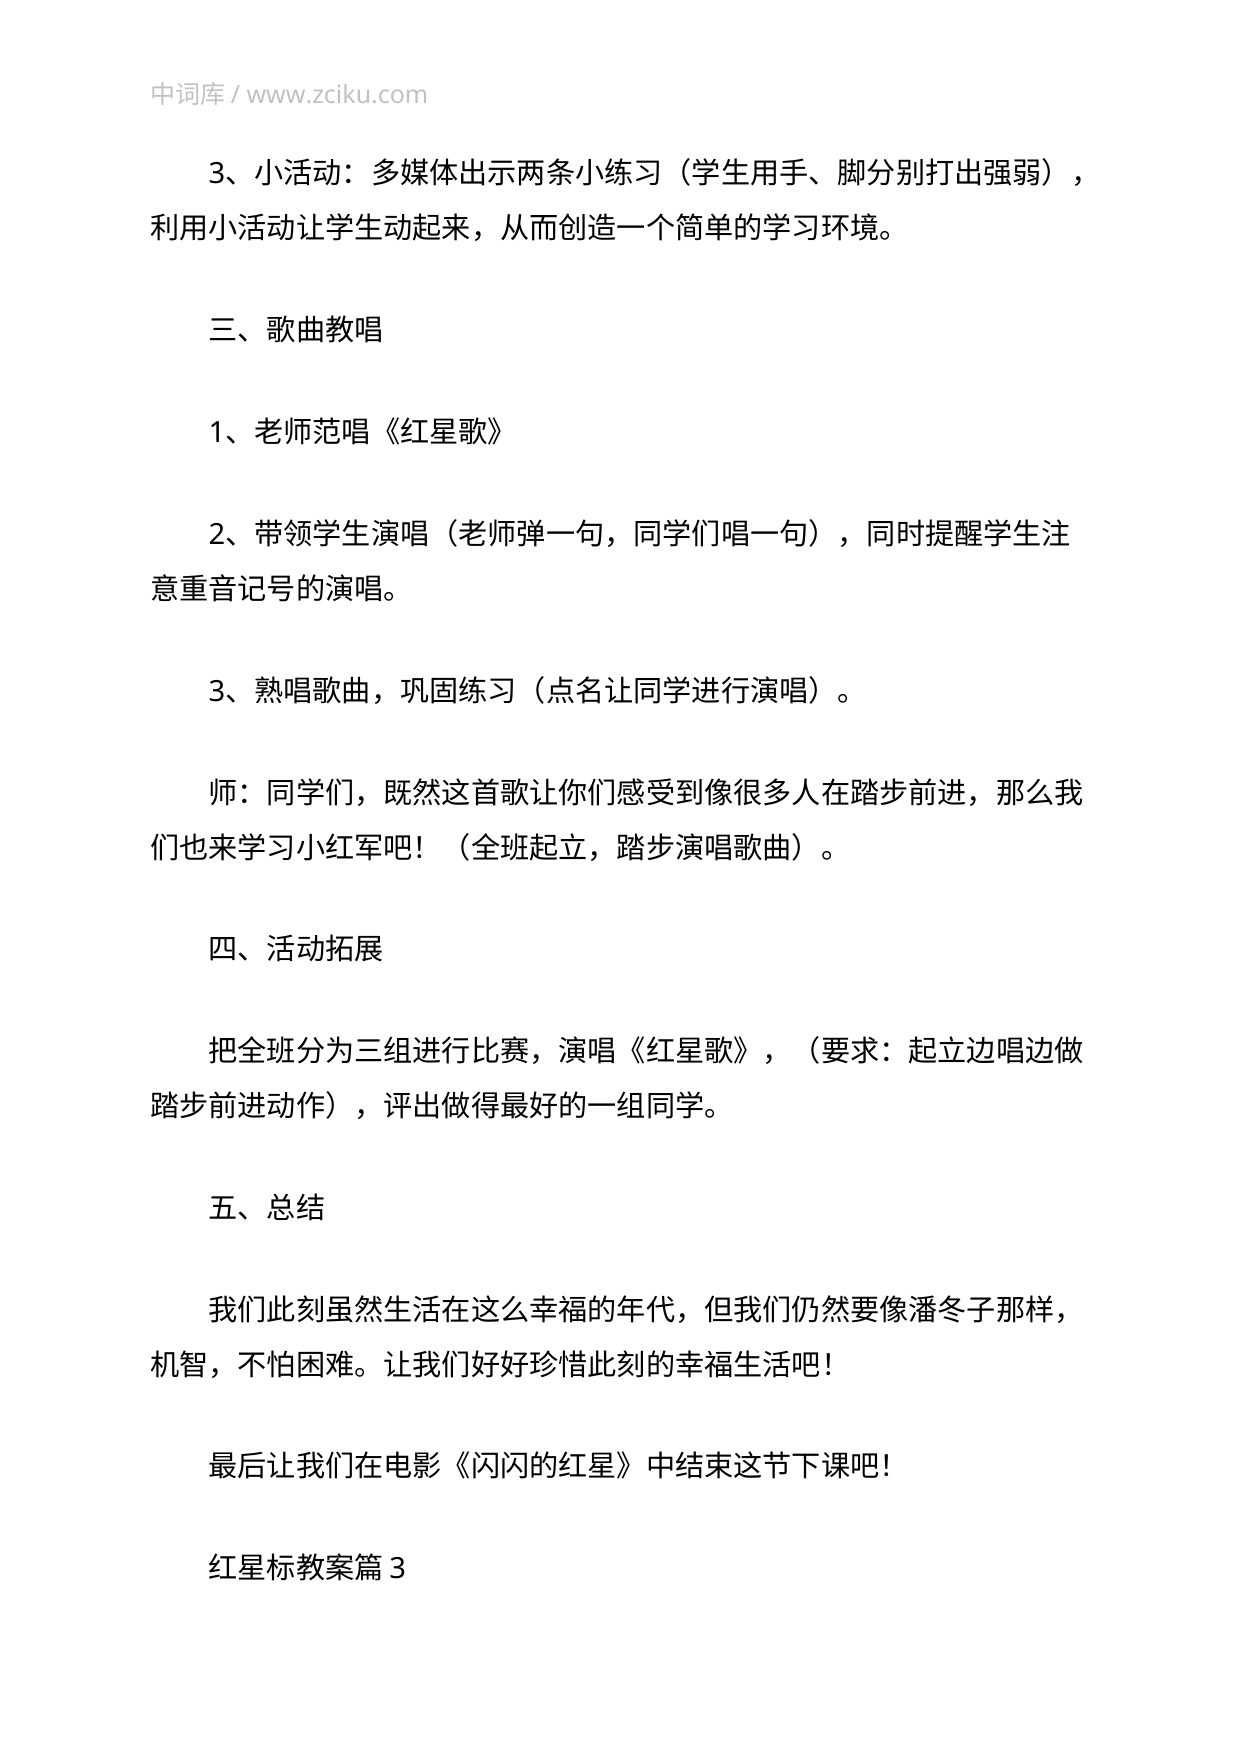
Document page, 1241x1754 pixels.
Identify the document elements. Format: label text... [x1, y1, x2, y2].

text 1、老师范唱《红星歌》 [150, 408, 1090, 451]
text 最后让我们在电影《闪闪的红星》中结束这节下课吧！ [150, 1443, 1090, 1485]
text 3、小活动：多媒体出示两条小练习（学生用手、脚分别打出强弱），利用小活动让学生动起来，从而创造一个简单的学习环境。 [150, 150, 1090, 247]
text 我们此刻虽然生活在这么幸福的年代，但我们仍然要像潘冬子那样，机智，不怕困难。让我们好好珍惜此刻的幸福生活吧！ [150, 1286, 1090, 1383]
text 五、总结 [150, 1184, 1090, 1227]
text 师：同学们，既然这首歌让你们感受到像很多人在踏步前进，那么我们也来学习小红军吧！（全班起立，踏步演唱歌曲）。 [150, 769, 1090, 866]
text 红星标教案篇3 [150, 1544, 1090, 1587]
text 四、活动拓展 [150, 926, 1090, 968]
text 把全班分为三组进行比赛，演唱《红星歌》，（要求：起立边唱边做踏步前进动作），评出做得最好的一组同学。 [150, 1028, 1090, 1125]
text 2、带领学生演唱（老师弹一句，同学们唱一句），同时提醒学生注意重音记号的演唱。 [150, 511, 1090, 608]
text 三、歌曲教唱 [150, 307, 1090, 349]
text 3、熟唱歌曲，巩固练习（点名让同学进行演唱）。 [150, 667, 1090, 710]
